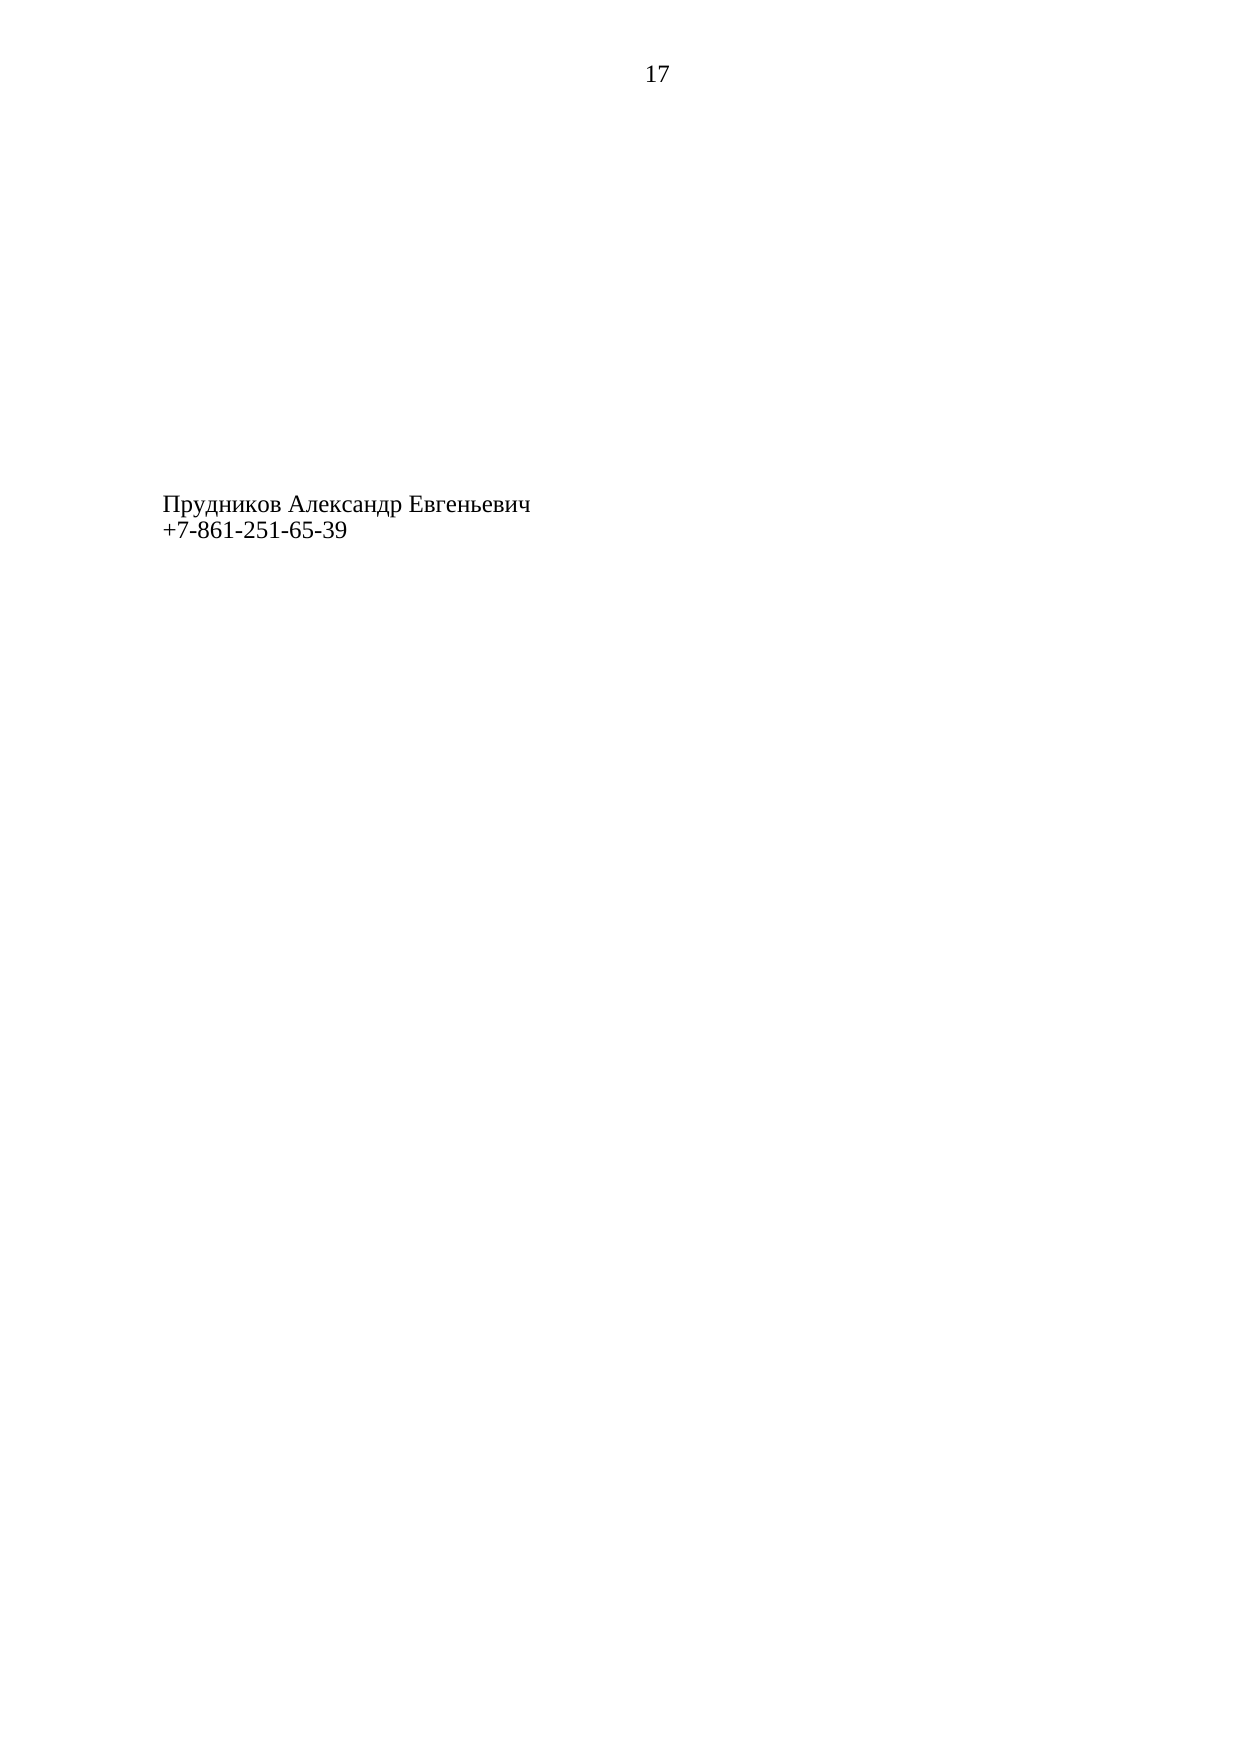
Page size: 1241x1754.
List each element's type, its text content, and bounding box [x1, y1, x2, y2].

text +7-861-251-65-39 [162, 518, 1152, 543]
text Прудников Александр Евгеньевич [162, 492, 1152, 518]
